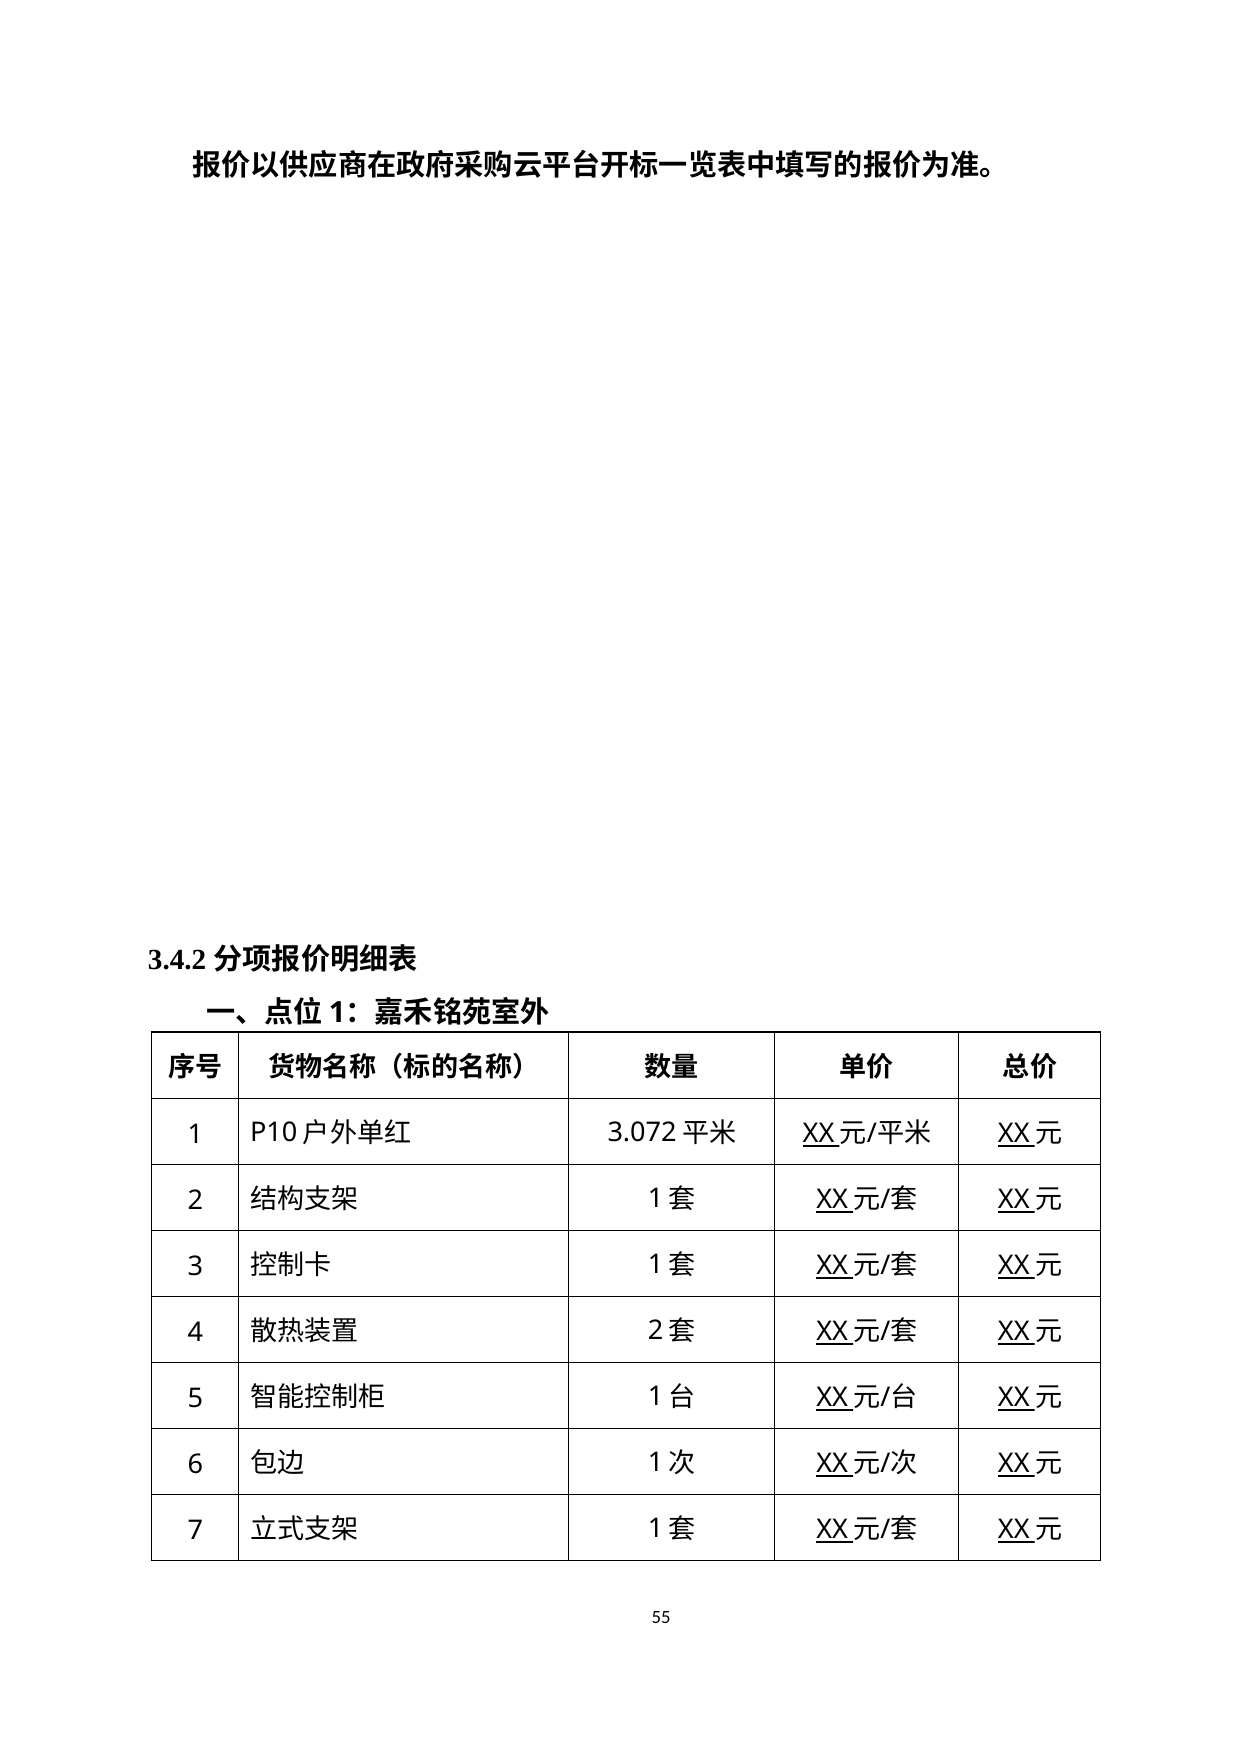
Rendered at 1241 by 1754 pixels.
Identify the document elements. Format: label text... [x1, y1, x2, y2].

table_cell 4 [152, 1297, 238, 1362]
table_cell XX元 [959, 1231, 1100, 1296]
table_cell 1台 [569, 1363, 774, 1428]
table_cell XX元/套 [775, 1297, 958, 1362]
table_cell P10户外单红 [239, 1099, 568, 1163]
table_cell 7 [152, 1495, 238, 1560]
table_header 单价 [775, 1033, 958, 1097]
text 报价以供应商在政府采购云平台开标一览表中填写的报价为准。 [148, 130, 1107, 195]
table_cell XX元/平米 [775, 1099, 958, 1163]
table_cell XX元/套 [775, 1165, 958, 1229]
table_cell XX元 [959, 1495, 1100, 1560]
table_cell 控制卡 [239, 1231, 568, 1296]
table_cell XX元 [959, 1297, 1100, 1362]
table_cell XX元 [959, 1429, 1100, 1494]
subtitle 分项报价明细表 [148, 924, 1107, 989]
table_cell 2套 [569, 1297, 774, 1362]
table_cell 立式支架 [239, 1495, 568, 1560]
table_cell 1套 [569, 1165, 774, 1229]
table_cell XX元 [959, 1363, 1100, 1428]
table_cell 6 [152, 1429, 238, 1494]
table_cell 1套 [569, 1231, 774, 1296]
table_header 货物名称（标的名称） [239, 1033, 568, 1097]
table_cell 3.072平米 [569, 1099, 774, 1163]
table_cell XX元/次 [775, 1429, 958, 1494]
table_header 数量 [569, 1033, 774, 1097]
table_cell XX元/套 [775, 1231, 958, 1296]
table_cell 散热装置 [239, 1297, 568, 1362]
table_header 总价 [959, 1033, 1100, 1097]
table_cell 3 [152, 1231, 238, 1296]
table_header 序号 [152, 1033, 238, 1097]
table_cell XX元 [959, 1165, 1100, 1229]
table_cell XX元/套 [775, 1495, 958, 1560]
table_cell 包边 [239, 1429, 568, 1494]
text 一、点位1：嘉禾铭苑室外 [148, 989, 1107, 1031]
table_cell 1套 [569, 1495, 774, 1560]
table_cell 1 [152, 1099, 238, 1163]
table_cell 智能控制柜 [239, 1363, 568, 1428]
table_cell 2 [152, 1165, 238, 1229]
table_cell 结构支架 [239, 1165, 568, 1229]
table_cell XX元/台 [775, 1363, 958, 1428]
table_cell 5 [152, 1363, 238, 1428]
table_cell XX元 [959, 1099, 1100, 1163]
table_cell 1次 [569, 1429, 774, 1494]
